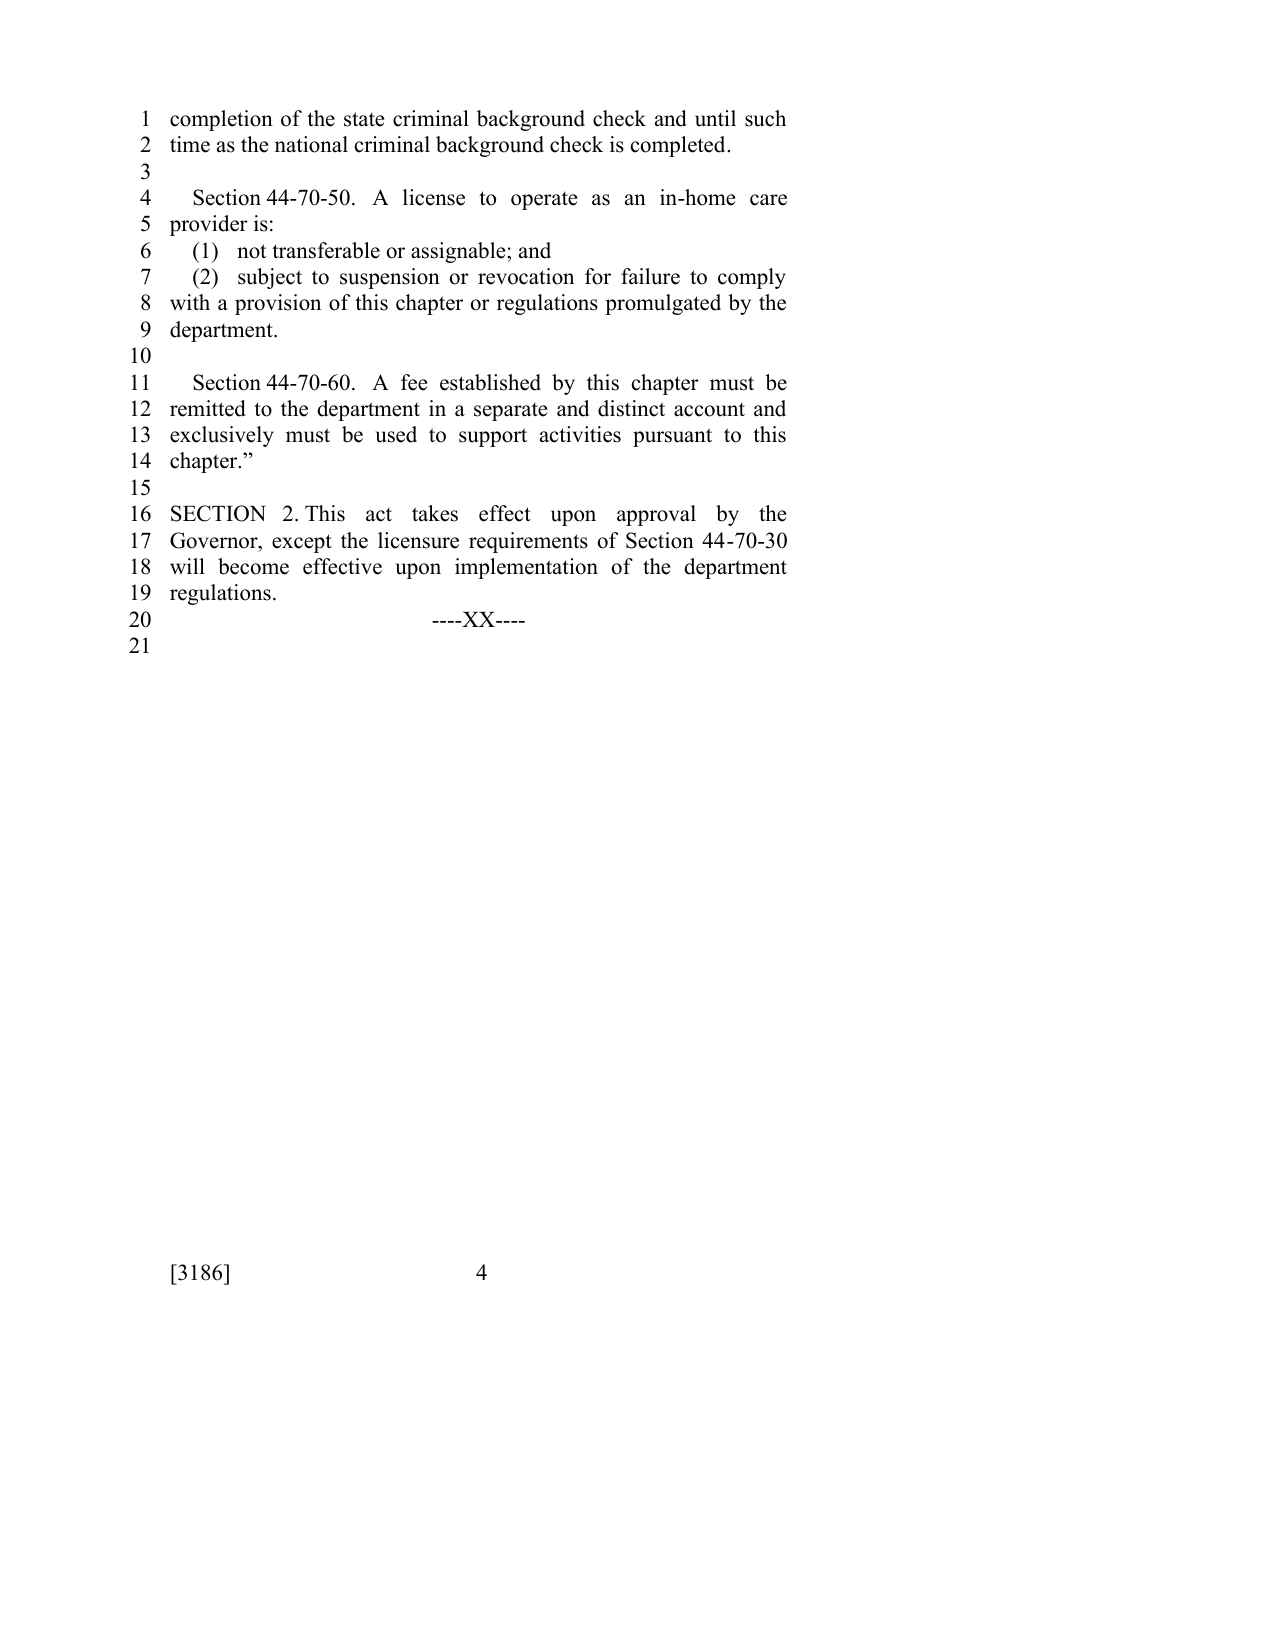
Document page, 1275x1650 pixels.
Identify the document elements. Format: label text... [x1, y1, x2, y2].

text Section 44-70-50. A license to operate as an in-home care provider is: [169, 184, 787, 237]
text SECTION 2. This act takes effect upon approval by the Governor, except the licensure requirements of Section 44-70-30 will become effective upon implementation of the department regulations. [169, 500, 787, 606]
text (2) subject to suspension or revocation for failure to comply with a provision of this chapter or regulations promulgated by the department. [169, 263, 787, 342]
text ----XX---- [169, 606, 787, 632]
text Section 44-70-60. A fee established by this chapter must be remitted to the department in a separate and distinct account and exclusively must be used to support activities pursuant to this chapter.” [169, 368, 787, 474]
text (1) not transferable or assignable; and [169, 237, 787, 263]
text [169, 105, 787, 158]
